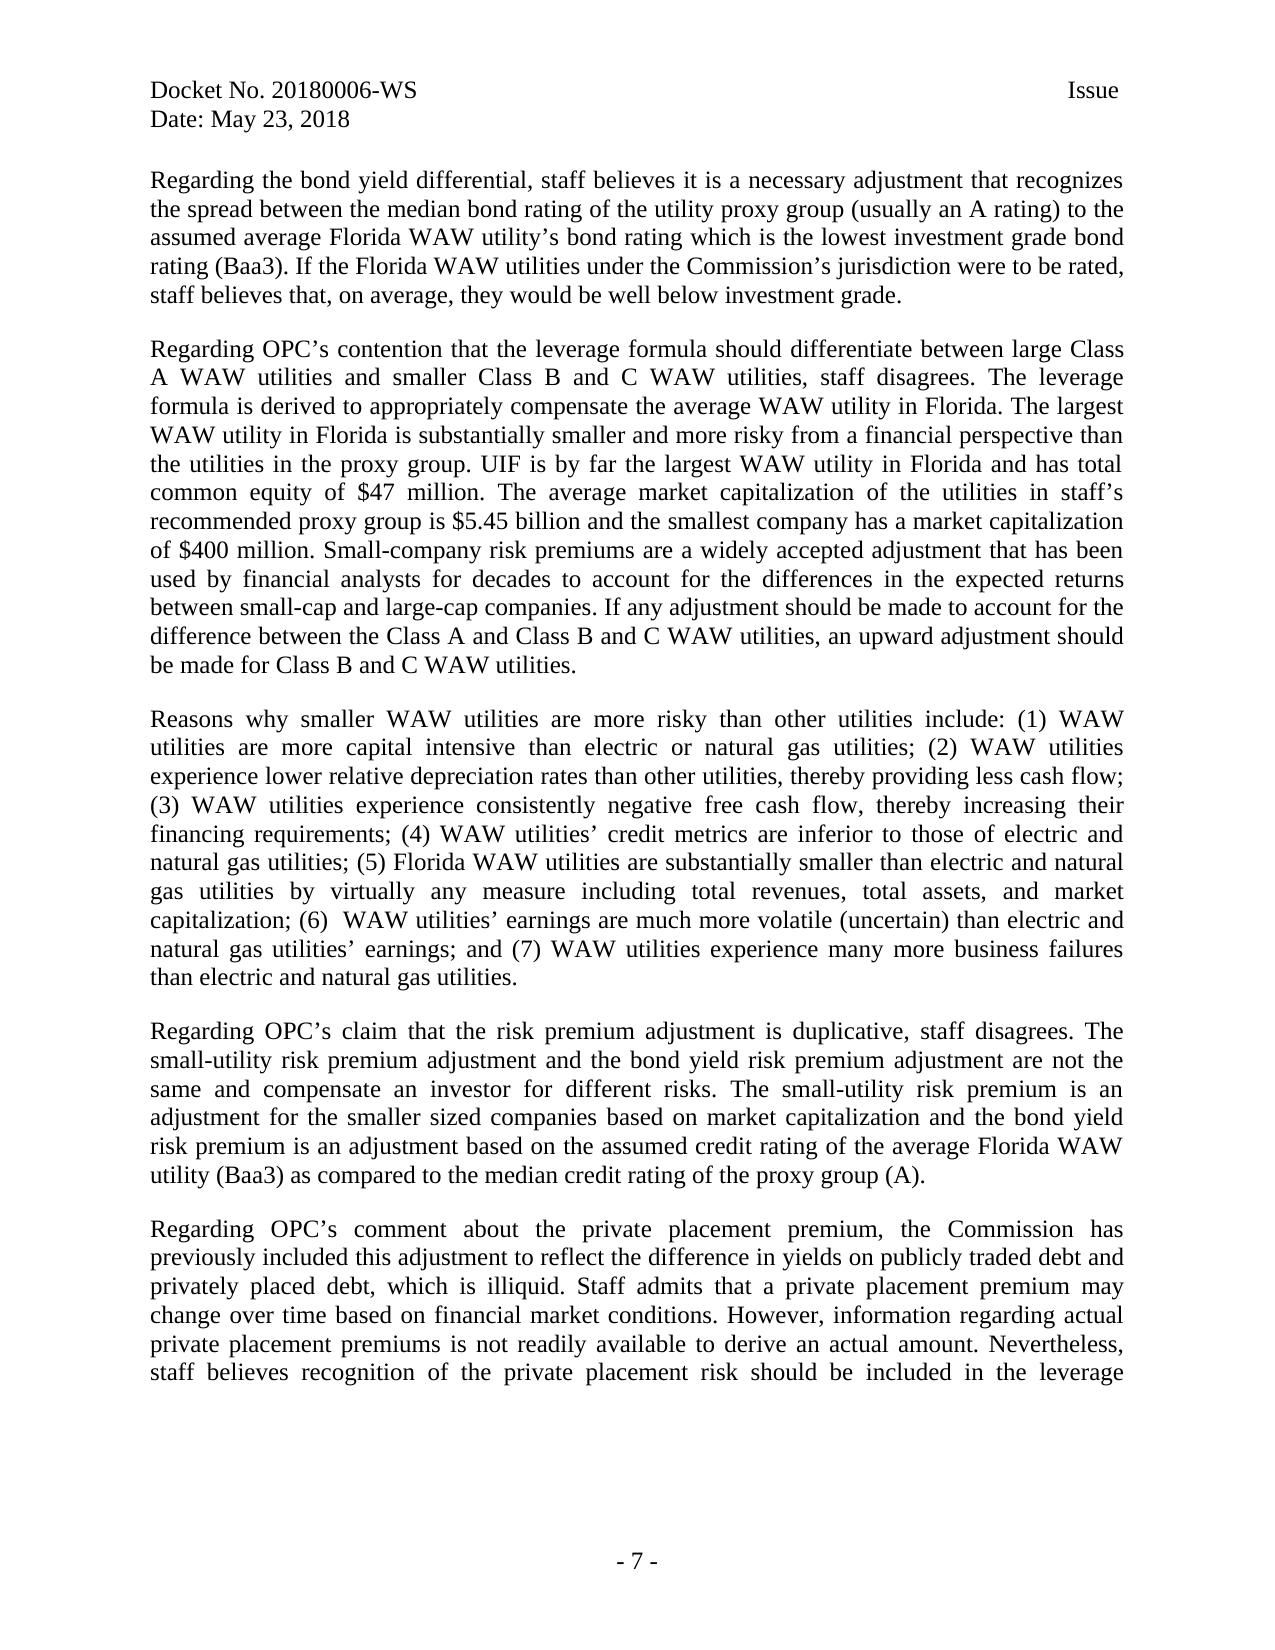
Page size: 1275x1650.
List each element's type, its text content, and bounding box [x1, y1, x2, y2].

text Regarding OPC’s claim that the risk premium adjustment is duplicative, staff disagrees. The small-utility risk premium adjustment and the bond yield risk premium adjustment are not the same and compensate an investor for different risks. The small-utility risk premium is an adjustment for the smaller sized companies based on market capitalization and the bond yield risk premium is an adjustment based on the assumed credit rating of the average Florida WAW utility (Baa3) as compared to the median credit rating of the proxy group (A). [150, 1016, 1125, 1189]
text Reasons why smaller WAW utilities are more risky than other utilities include: (1) WAW utilities are more capital intensive than electric or natural gas utilities; (2) WAW utilities experience lower relative depreciation rates than other utilities, thereby providing less cash flow; (3) WAW utilities experience consistently negative free cash flow, thereby increasing their financing requirements; (4) WAW utilities’ credit metrics are inferior to those of electric and natural gas utilities; (5) Florida WAW utilities are substantially smaller than electric and natural gas utilities by virtually any measure including total revenues, total assets, and market capitalization; (6) WAW utilities’ earnings are much more volatile (uncertain) than electric and natural gas utilities’ earnings; and (7) WAW utilities experience many more business failures than electric and natural gas utilities. [150, 704, 1125, 991]
text Regarding the bond yield differential, staff believes it is a necessary adjustment that recognizes the spread between the median bond rating of the utility proxy group (usually an A rating) to the assumed average Florida WAW utility’s bond rating which is the lowest investment grade bond rating (Baa3). If the Florida WAW utilities under the Commission’s jurisdiction were to be rated, staff believes that, on average, they would be well below investment grade. [150, 165, 1125, 309]
text Regarding OPC’s contention that the leverage formula should differentiate between large Class A WAW utilities and smaller Class B and C WAW utilities, staff disagrees. The leverage formula is derived to appropriately compensate the average WAW utility in Florida. The largest WAW utility in Florida is substantially smaller and more risky from a financial perspective than the utilities in the proxy group. UIF is by far the largest WAW utility in Florida and has total common equity of $47 million. The average market capitalization of the utilities in staff’s recommended proxy group is $5.45 billion and the smallest company has a market capitalization of $400 million. Small-company risk premiums are a widely accepted adjustment that has been used by financial analysts for decades to account for the differences in the expected returns between small-cap and large-cap companies. If any adjustment should be made to account for the difference between the Class A and Class B and C WAW utilities, an upward adjustment should be made for Class B and C WAW utilities. [150, 334, 1125, 679]
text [150, 1214, 1125, 1386]
